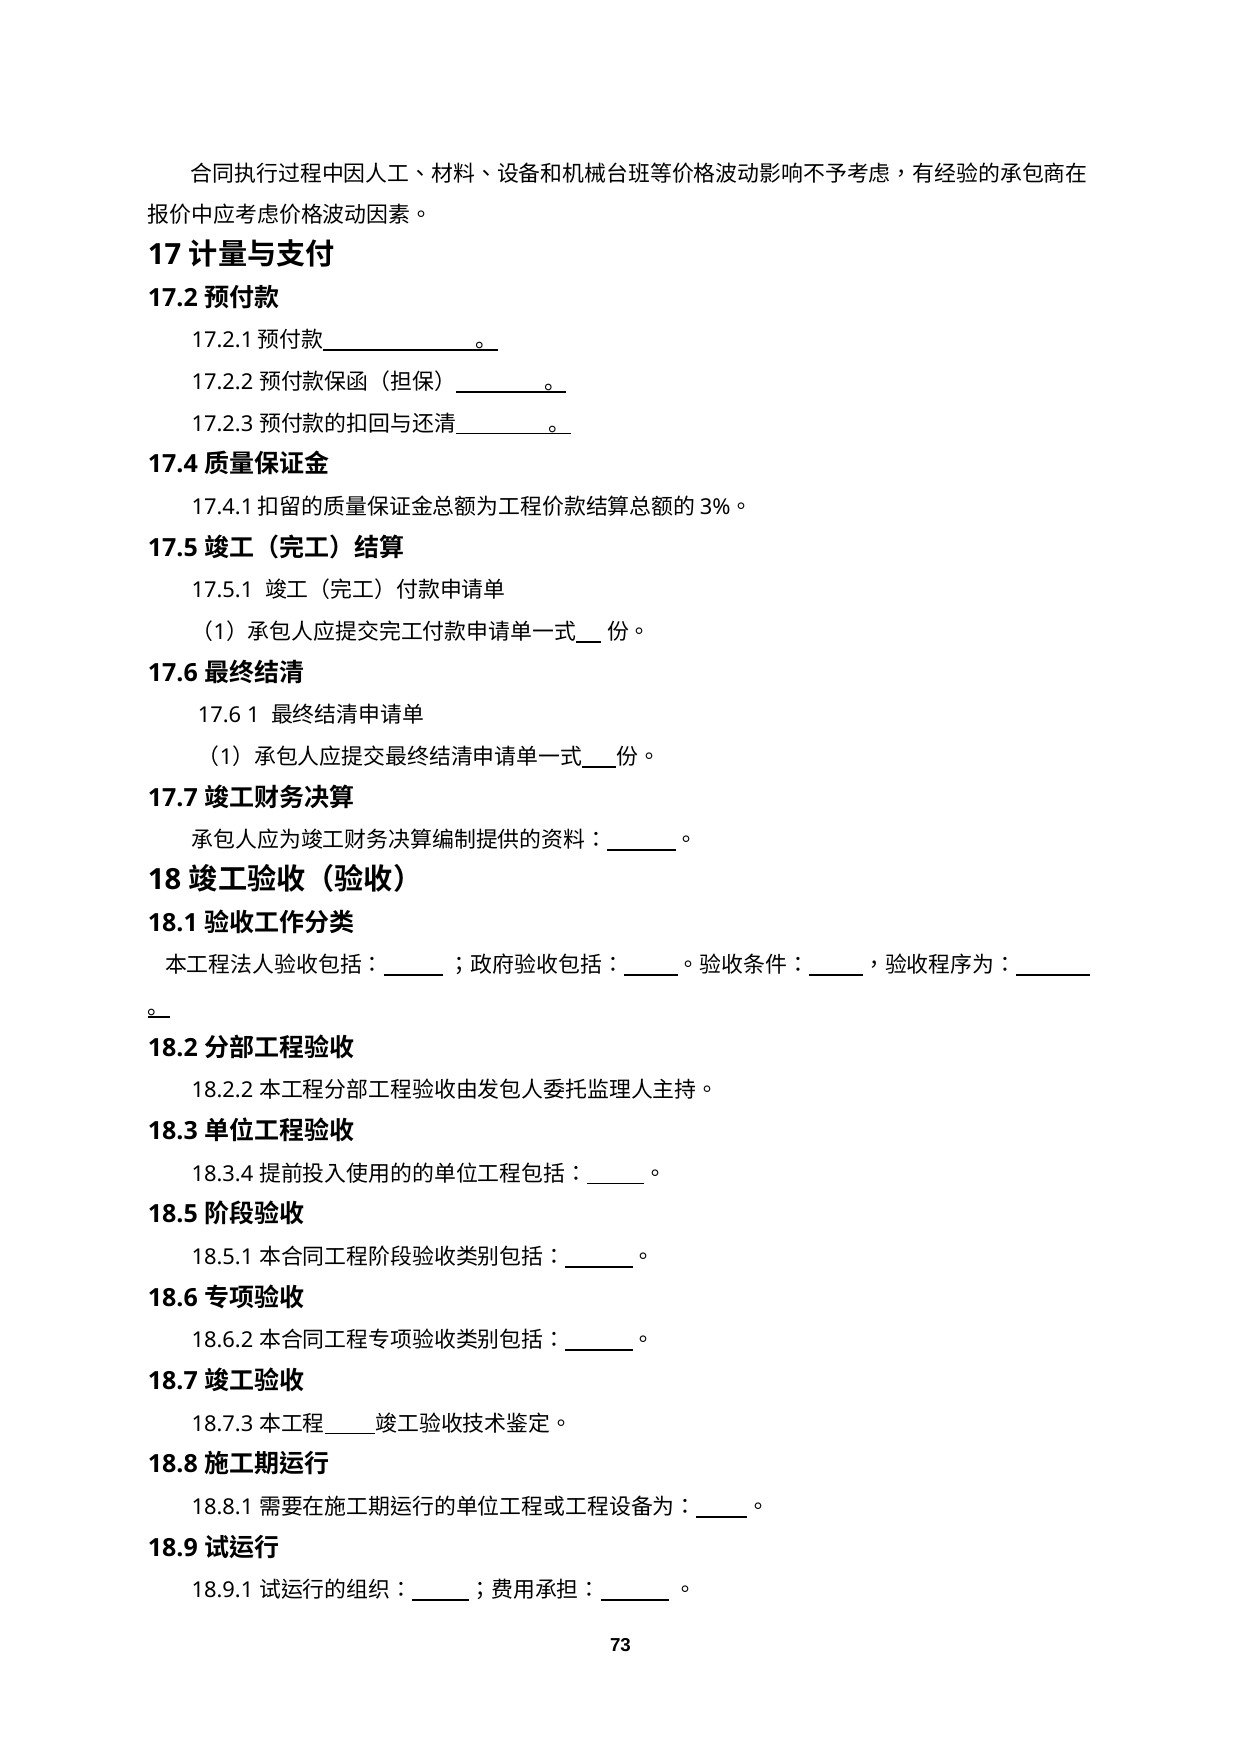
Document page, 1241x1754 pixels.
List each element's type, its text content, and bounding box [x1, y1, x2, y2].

text 18.2 分部工程验收 [148, 1023, 1092, 1064]
text 18.5.1 本合同工程阶段验收类别包括： 。 [148, 1231, 1092, 1273]
text 承包人应为竣工财务决算编制提供的资料： 。 [148, 814, 1092, 856]
text 18.2.2 本工程分部工程验收由发包人委托监理人主持。 [148, 1064, 1092, 1106]
text 17.6 最终结清 [148, 648, 1092, 689]
text 17.2 预付款 [148, 273, 1092, 314]
text 17.4.1扣留的质量保证金总额为工程价款结算总额的3%。 [148, 481, 1092, 523]
text 17.2.1预付款 。 [148, 314, 1092, 356]
text 18.1 验收工作分类 [148, 898, 1092, 939]
text 17.5.1 竣工（完工）付款申请单 [148, 564, 1092, 606]
text 18.9 试运行 [148, 1523, 1092, 1564]
text 17.5 竣工（完工）结算 [148, 523, 1092, 564]
text 合同执行过程中因人工、材料、设备和机械台班等价格波动影响不予考虑，有经验的承包商在报价中应考虑价格波动因素。 [148, 148, 1092, 231]
text 18.7.3 本工程 竣工验收技术鉴定。 [148, 1398, 1092, 1439]
text 18.3.4 提前投入使用的的单位工程包括： 。 [148, 1148, 1092, 1189]
text 18.6 专项验收 [148, 1273, 1092, 1314]
text 17 计量与支付 [148, 231, 1092, 273]
text 18.6.2 本合同工程专项验收类别包括： 。 [148, 1314, 1092, 1356]
text 18.9.1 试运行的组织： ；费用承担： 。 [148, 1564, 1092, 1606]
text 18.5 阶段验收 [148, 1189, 1092, 1231]
text 17.2.2 预付款保函（担保） 。 [148, 356, 1092, 398]
text 17.6 1 最终结清申请单 [148, 689, 1092, 731]
text 18.8.1 需要在施工期运行的单位工程或工程设备为： 。 [148, 1481, 1092, 1523]
text 17.4 质量保证金 [148, 439, 1092, 481]
text （1）承包人应提交完工付款申请单一式 份。 [148, 606, 1092, 648]
text 18 竣工验收（验收） [148, 856, 1092, 898]
text 18.8 施工期运行 [148, 1439, 1092, 1481]
text 17.7 竣工财务决算 [148, 773, 1092, 814]
text 18.7 竣工验收 [148, 1356, 1092, 1398]
text 18.3 单位工程验收 [148, 1106, 1092, 1148]
text 17.2.3 预付款的扣回与还清 。 [148, 398, 1092, 439]
text 本工程法人验收包括： ；政府验收包括： 。验收条件： ，验收程序为： 。 [148, 939, 1092, 1023]
text （1）承包人应提交最终结清申请单一式 份。 [148, 731, 1092, 773]
